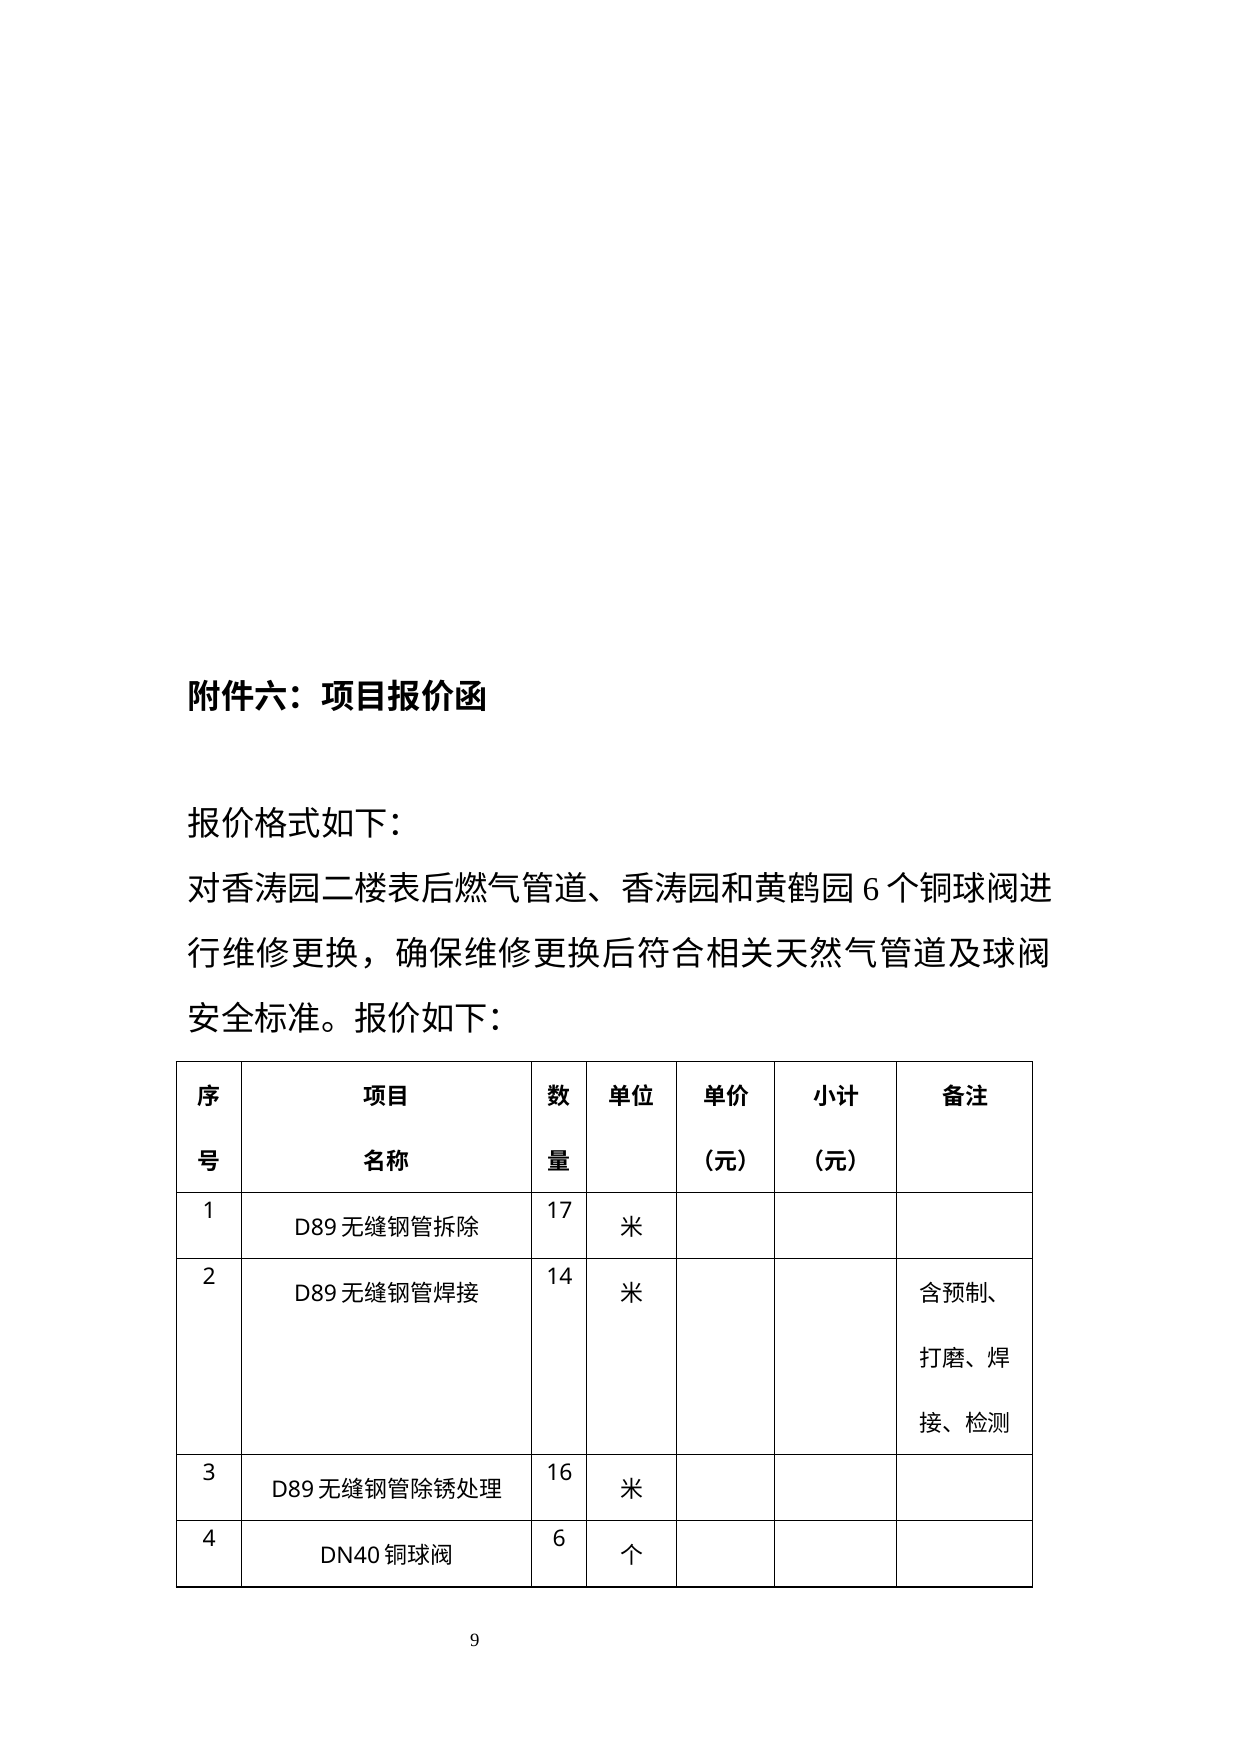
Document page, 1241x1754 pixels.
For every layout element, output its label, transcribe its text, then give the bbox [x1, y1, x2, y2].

table_cell 3 [177, 1455, 241, 1520]
table_cell D89无缝钢管焊接 [242, 1259, 531, 1454]
table_cell [775, 1193, 896, 1258]
table_header 数量 [532, 1062, 586, 1192]
table_cell [775, 1455, 896, 1520]
table_cell [897, 1455, 1032, 1520]
table_cell 米 [587, 1455, 676, 1520]
table_cell 16 [532, 1455, 586, 1520]
table_cell 6 [532, 1521, 586, 1586]
table_cell [897, 1193, 1032, 1258]
table_cell 14 [532, 1259, 586, 1454]
subtitle 附件六：项目报价函 [187, 662, 1053, 727]
table_cell 米 [587, 1259, 676, 1454]
table_cell [897, 1521, 1032, 1586]
table_cell [677, 1455, 774, 1520]
table_header 备注 [897, 1062, 1032, 1192]
table_cell 1 [177, 1193, 241, 1258]
table_header 单价（元） [677, 1062, 774, 1192]
table_header 序号 [177, 1062, 241, 1192]
text 报价格式如下： [187, 789, 1053, 854]
table_cell [775, 1259, 896, 1454]
table_cell 17 [532, 1193, 586, 1258]
table_cell [677, 1259, 774, 1454]
table_header 小计（元） [775, 1062, 896, 1192]
table_cell 个 [587, 1521, 676, 1586]
table_cell 米 [587, 1193, 676, 1258]
table_cell [677, 1193, 774, 1258]
table_cell 2 [177, 1259, 241, 1454]
table_cell DN40铜球阀 [242, 1521, 531, 1586]
table_cell D89无缝钢管除锈处理 [242, 1455, 531, 1520]
table_header 单位 [587, 1062, 676, 1192]
table_cell [775, 1521, 896, 1586]
table_header 项目 名称 [242, 1062, 531, 1192]
table_cell 含预制、打磨、焊接、检测 [897, 1259, 1032, 1454]
text 对香涛园二楼表后燃气管道、香涛园和黄鹤园6个铜球阀进行维修更换，确保维修更换后符合相关天然气管道及球阀安全标准。报价如下： [187, 854, 1053, 1049]
table_cell D89无缝钢管拆除 [242, 1193, 531, 1258]
table_cell [677, 1521, 774, 1586]
table_cell 4 [177, 1521, 241, 1586]
